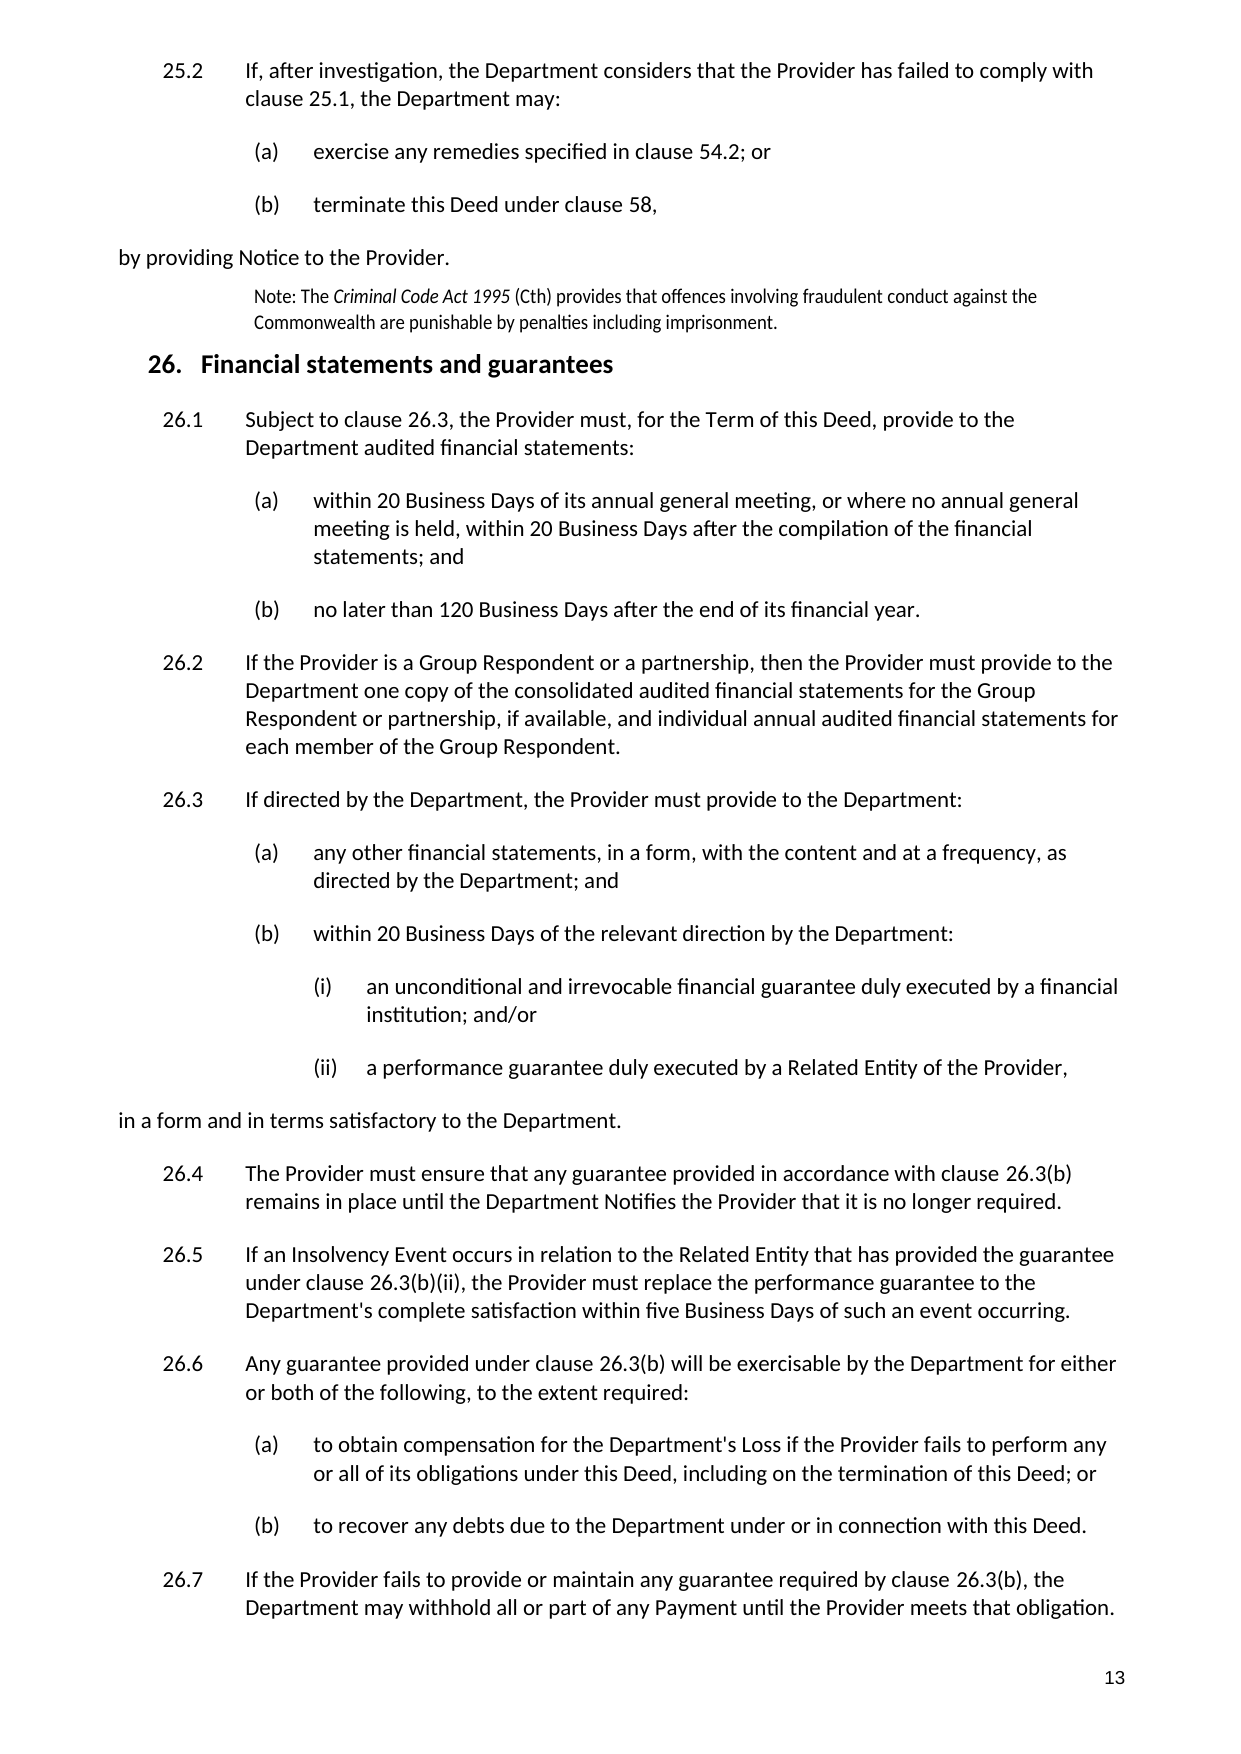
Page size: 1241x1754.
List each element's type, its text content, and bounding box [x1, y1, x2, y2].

text If an Insolvency Event occurs in relation to the Related Entity that has provided the guarantee under clause 26.3(b)(ii), the Provider must replace the performance guarantee to the Department's complete satisfaction within five Business Days of such an event occurring. [162, 1241, 1125, 1324]
text by providing Notice to the Provider. [118, 243, 1125, 271]
text in a form and in terms satisfactory to the Department. [118, 1106, 1125, 1134]
text Note: The Criminal Code Act 1995 (Cth) provides that offences involving fraudulent conduct against the Commonwealth are punishable by penalties including imprisonment. [254, 284, 1125, 334]
text Any guarantee provided under clause 26.3(b) will be exercisable by the Department for either or both of the following, to the extent required: [162, 1349, 1125, 1406]
text If, after investigation, the Department considers that the Provider has failed to comply with clause 25.1, the Department may: [162, 56, 1125, 112]
text If directed by the Department, the Provider must provide to the Department: [162, 785, 1125, 813]
text within 20 Business Days of its annual general meeting, or where no annual general meeting is held, within 20 Business Days after the compilation of the financial statements; and [254, 486, 1125, 570]
text an unconditional and irrevocable financial guarantee duly executed by a financial institution; and/or [313, 972, 1125, 1028]
text no later than 120 Business Days after the end of its financial year. [254, 595, 1125, 623]
text Financial statements and guarantees [148, 347, 1125, 380]
text If the Provider fails to provide or maintain any guarantee required by clause 26.3(b), the Department may withhold all or part of any Payment until the Provider meets that obligation. [162, 1565, 1125, 1621]
text The Provider must ensure that any guarantee provided in accordance with clause 26.3(b) remains in place until the Department Notifies the Provider that it is no longer required. [162, 1159, 1125, 1216]
text to recover any debts due to the Department under or in connection with this Deed. [254, 1512, 1125, 1540]
text within 20 Business Days of the relevant direction by the Department: [254, 919, 1125, 947]
text any other financial statements, in a form, with the content and at a frequency, as directed by the Department; and [254, 838, 1125, 894]
text to obtain compensation for the Department's Loss if the Provider fails to perform any or all of its obligations under this Deed, including on the termination of this Deed; or [254, 1431, 1125, 1487]
text a performance guarantee duly executed by a Related Entity of the Provider, [313, 1053, 1125, 1081]
text Subject to clause 26.3, the Provider must, for the Term of this Deed, provide to the Department audited financial statements: [162, 405, 1125, 461]
text terminate this Deed under clause 58, [254, 190, 1125, 218]
text If the Provider is a Group Respondent or a partnership, then the Provider must provide to the Department one copy of the consolidated audited financial statements for the Group Respondent or partnership, if available, and individual annual audited financial statements for each member of the Group Respondent. [162, 648, 1125, 760]
text exercise any remedies specified in clause 54.2; or [254, 137, 1125, 165]
